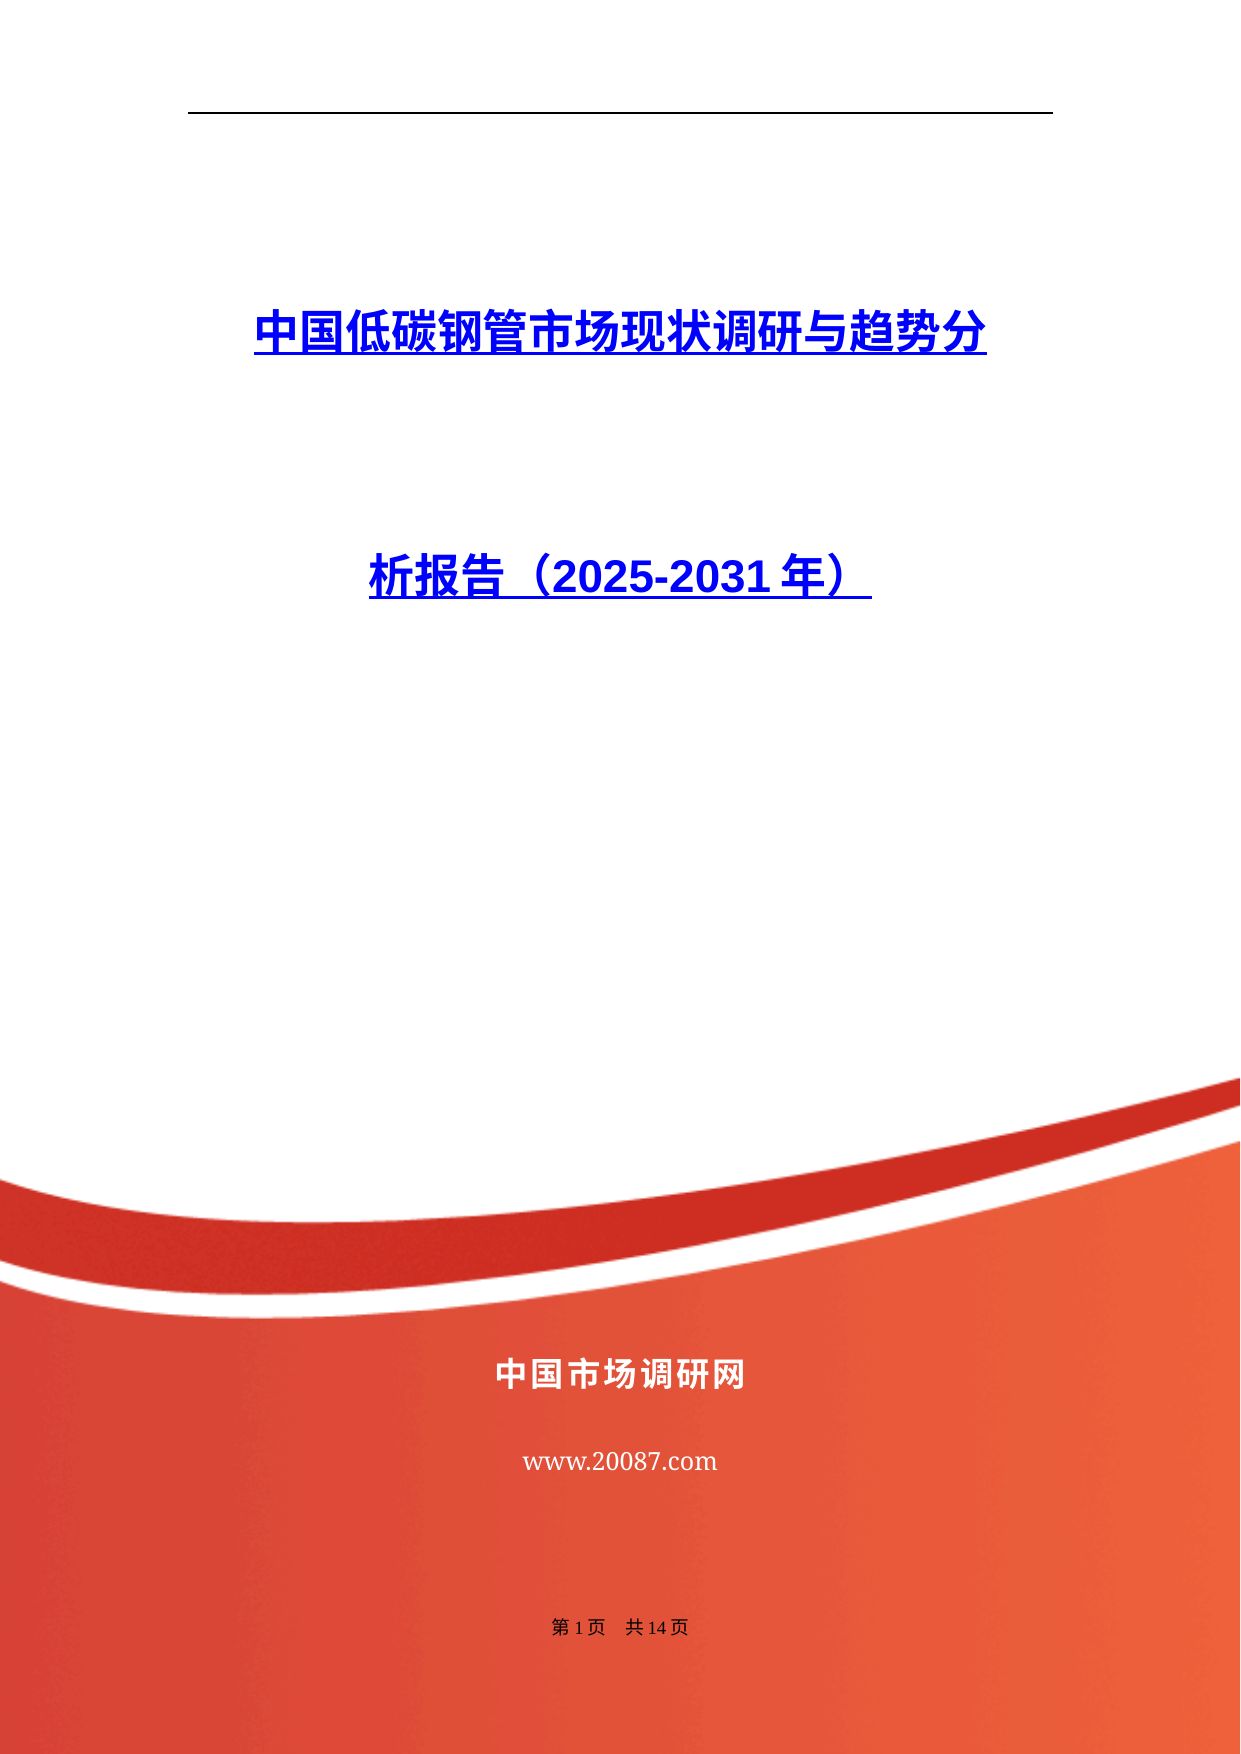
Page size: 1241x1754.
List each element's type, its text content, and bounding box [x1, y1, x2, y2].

subtitle 中国市场调研网 [187, 1339, 1053, 1404]
text www.20087.com [187, 1428, 1053, 1493]
picture [0, 1006, 1241, 1754]
table_header 中国低碳钢管市场现状调研与趋势分析报告（2025-2031年） [188, 207, 1053, 773]
